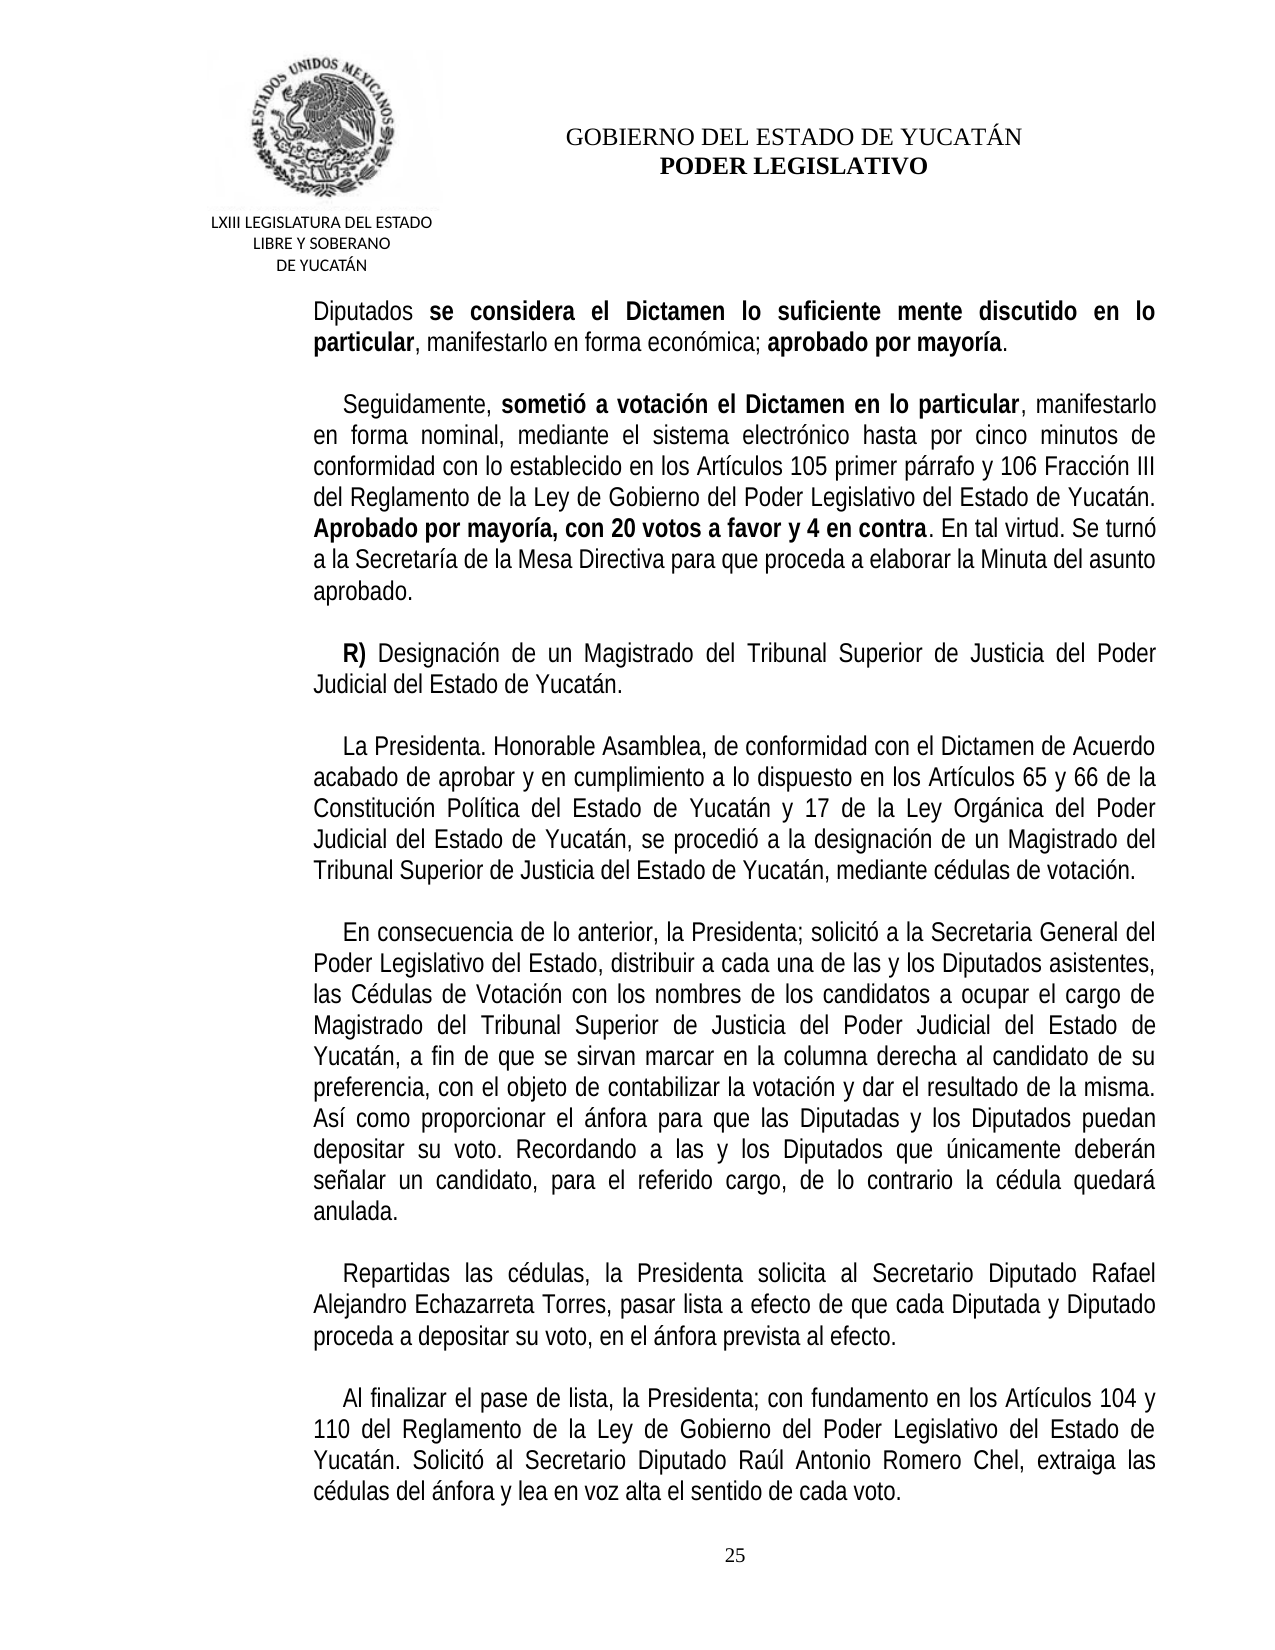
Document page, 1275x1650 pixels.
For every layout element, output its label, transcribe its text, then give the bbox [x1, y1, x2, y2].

text Al finalizar el pase de lista, la Presidenta; con fundamento en los Artículos 104 y 110 del Reglamento de la Ley de Gobierno del Poder Legislativo del Estado de Yucatán. Solicitó al Secretario Diputado Raúl Antonio Romero Chel, extraiga las cédulas del ánfora y lea en voz alta el sentido de cada voto. [313, 1382, 1157, 1506]
text En consecuencia de lo anterior, la Presidenta; solicitó a la Secretaria General del Poder Legislativo del Estado, distribuir a cada una de las y los Diputados asistentes, las Cédulas de Votación con los nombres de los candidatos a ocupar el cargo de Magistrado del Tribunal Superior de Justicia del Poder Judicial del Estado de Yucatán, a fin de que se sirvan marcar en la columna derecha al candidato de su preferencia, con el objeto de contabilizar la votación y dar el resultado de la misma. Así como proporcionar el ánfora para que las Diputadas y los Diputados puedan depositar su voto. Recordando a las y los Diputados que únicamente deberán señalar un candidato, para el referido cargo, de lo contrario la cédula quedará anulada. [313, 916, 1157, 1227]
text Seguidamente, sometió a votación el Dictamen en lo particular, manifestarlo en forma nominal, mediante el sistema electrónico hasta por cinco minutos de conformidad con lo establecido en los Artículos 105 primer párrafo y 106 Fracción III del Reglamento de la Ley de Gobierno del Poder Legislativo del Estado de Yucatán. Aprobado por mayoría, con 20 votos a favor y 4 en contra. En tal virtud. Se turnó a la Secretaría de la Mesa Directiva para que proceda a elaborar la Minuta del asunto aprobado. [313, 388, 1157, 606]
text R) Designación de un Magistrado del Tribunal Superior de Justicia del Poder Judicial del Estado de Yucatán. [313, 637, 1157, 699]
picture [206, 50, 443, 211]
text La Presidenta. Honorable Asamblea, de conformidad con el Dictamen de Acuerdo acabado de aprobar y en cumplimiento a lo dispuesto en los Artículos 65 y 66 de la Constitución Política del Estado de Yucatán y 17 de la Ley Orgánica del Poder Judicial del Estado de Yucatán, se procedió a la designación de un Magistrado del Tribunal Superior de Justicia del Estado de Yucatán, mediante cédulas de votación. [313, 730, 1157, 885]
text Repartidas las cédulas, la Presidenta solicita al Secretario Diputado Rafael Alejandro Echazarreta Torres, pasar lista a efecto de que cada Diputada y Diputado proceda a depositar su voto, en el ánfora prevista al efecto. [313, 1258, 1157, 1351]
